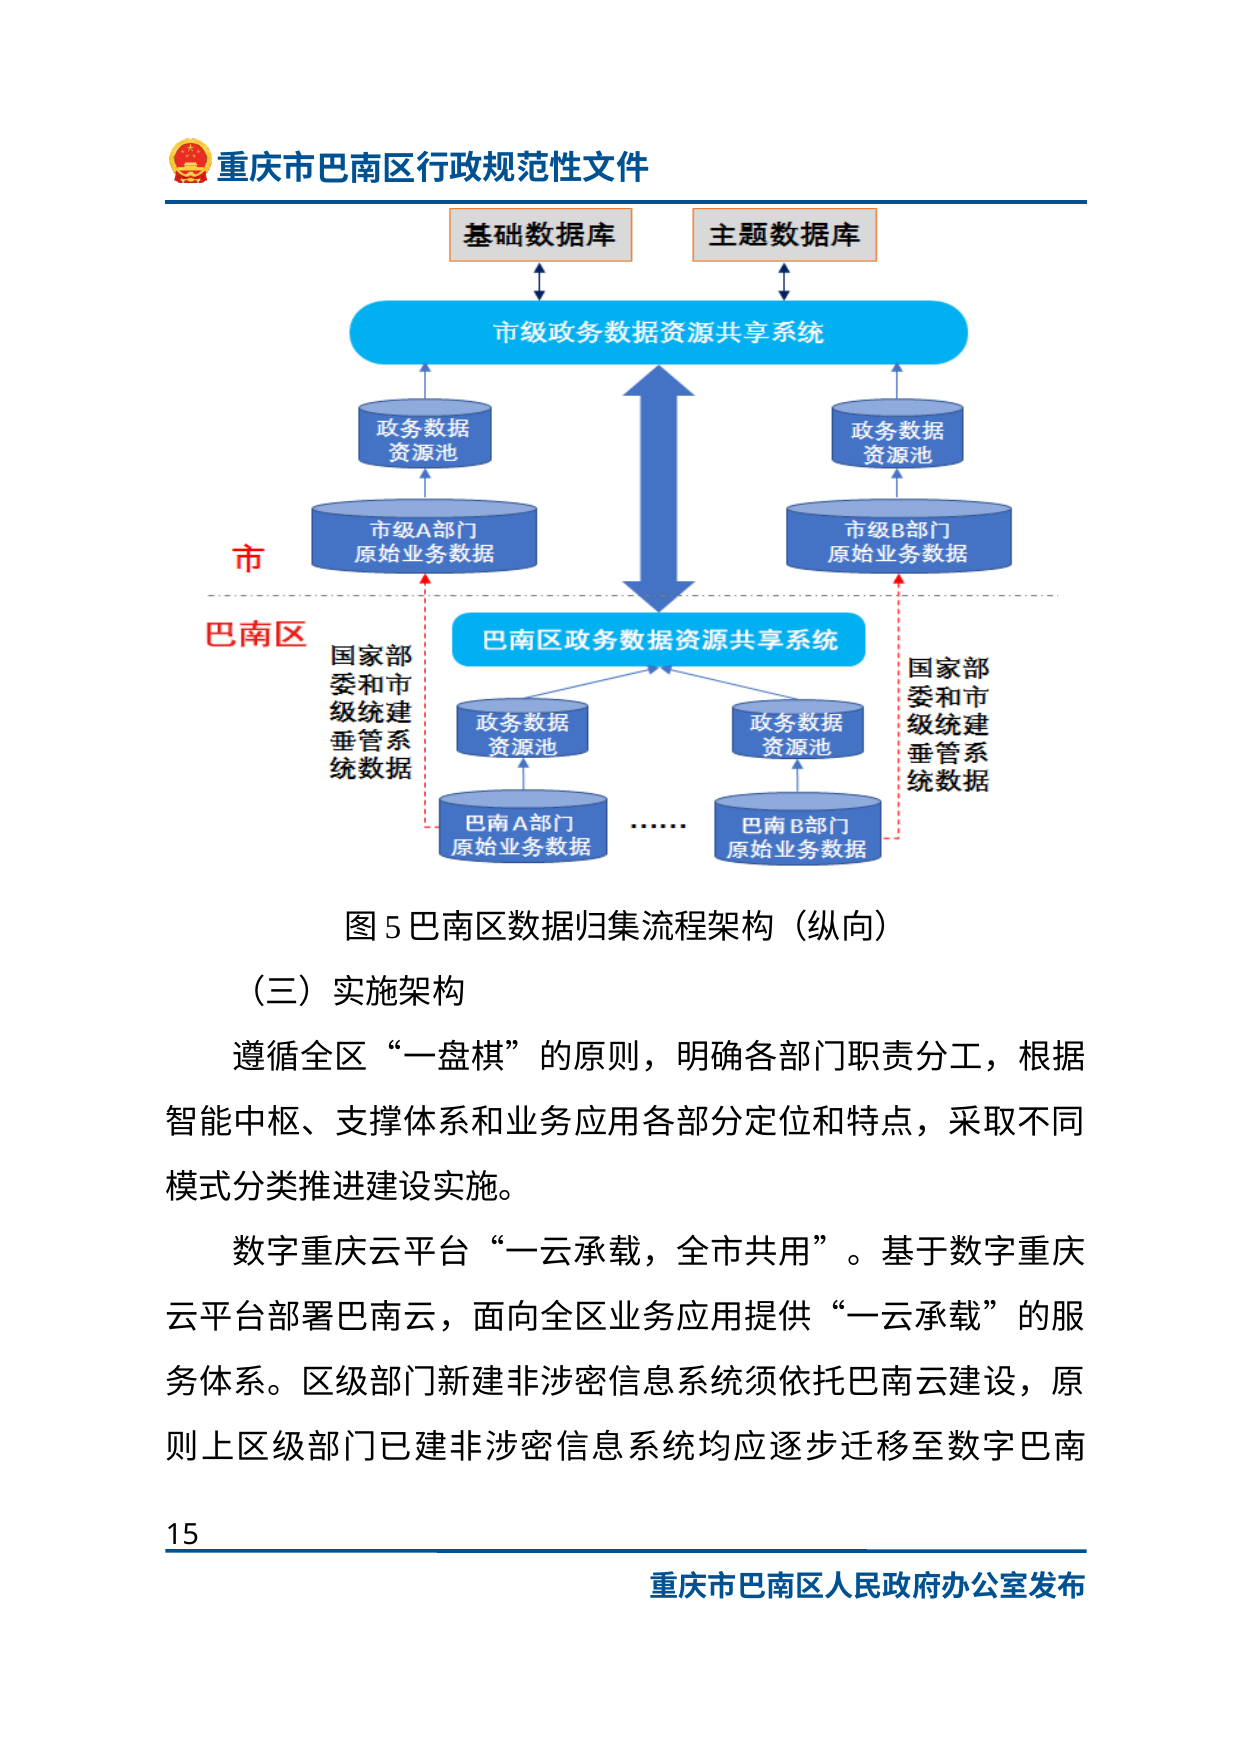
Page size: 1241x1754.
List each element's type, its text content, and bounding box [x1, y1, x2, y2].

picture [193, 208, 1059, 872]
text 图5巴南区数据归集流程架构（纵向） [165, 891, 1087, 956]
text 遵循全区“一盘棋”的原则，明确各部门职责分工，根据智能中枢、支撑体系和业务应用各部分定位和特点，采取不同模式分类推进建设实施。 [165, 1021, 1087, 1216]
picture [165, 136, 216, 187]
text （三）实施架构 [165, 956, 1087, 1021]
text 数字重庆云平台“一云承载，全市共用”。基于数字重庆云平台部署巴南云，面向全区业务应用提供“一云承载”的服务体系。区级部门新建非涉密信息系统须依托巴南云建设，原则上区级部门已建非涉密信息系统均应逐步迁移至数字巴南云。 [165, 1216, 1087, 1476]
